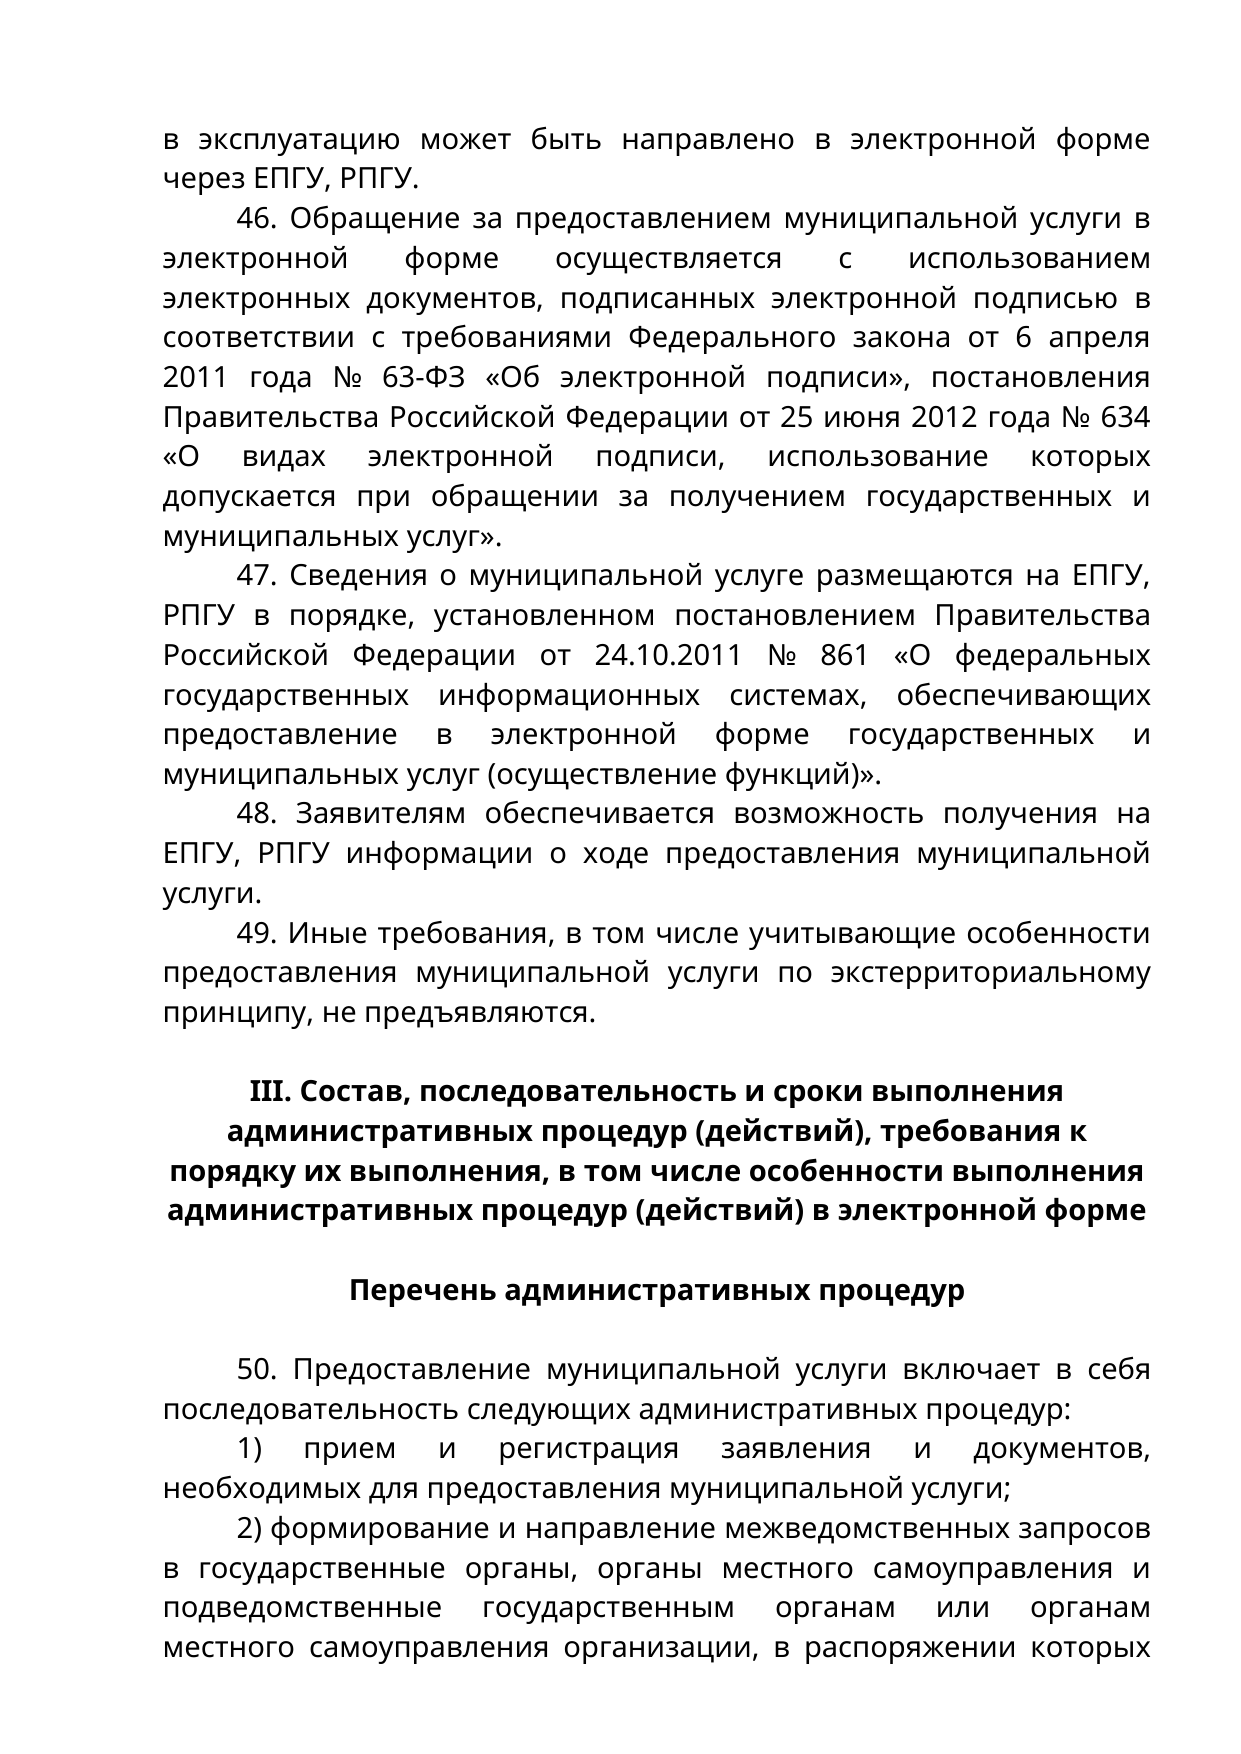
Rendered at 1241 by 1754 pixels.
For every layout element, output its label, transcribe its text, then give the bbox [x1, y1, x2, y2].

text 49. Иные требования, в том числе учитывающие особенности предоставления муниципальной услуги по экстерриториальному принципу, не предъявляются. [162, 912, 1152, 1031]
text административных процедур (действий), требования к порядку их выполнения, в том числе особенности выполнения административных процедур (действий) в электронной форме [162, 1110, 1152, 1229]
text III. Состав, последовательность и сроки выполнения [162, 1071, 1152, 1110]
text 47. Сведения о муниципальной услуге размещаются на ЕПГУ, РПГУ в порядке, установленном постановлением Правительства Российской Федерации от 24.10.2011 № 861 «О федеральных государственных информационных системах, обеспечивающих предоставление в электронной форме государственных и муниципальных услуг (осуществление функций)». [162, 555, 1152, 793]
text 50. Предоставление муниципальной услуги включает в себя последовательность следующих административных процедур: [162, 1348, 1152, 1428]
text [162, 1507, 1152, 1666]
text 1) прием и регистрация заявления и документов, необходимых для предоставления муниципальной услуги; [162, 1428, 1152, 1507]
text 46. Обращение за предоставлением муниципальной услуги в электронной форме осуществляется с использованием электронных документов, подписанных электронной подписью в соответствии с требованиями Федерального закона от 6 апреля 2011 года № 63-ФЗ «Об электронной подписи», постановления Правительства Российской Федерации от 25 июня 2012 года № 634 «О видах электронной подписи, использование которых допускается при обращении за получением государственных и муниципальных услуг». [162, 197, 1152, 555]
text Перечень административных процедур [162, 1269, 1152, 1309]
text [162, 118, 1152, 197]
text 48. Заявителям обеспечивается возможность получения на ЕПГУ, РПГУ информации о ходе предоставления муниципальной услуги. [162, 793, 1152, 912]
